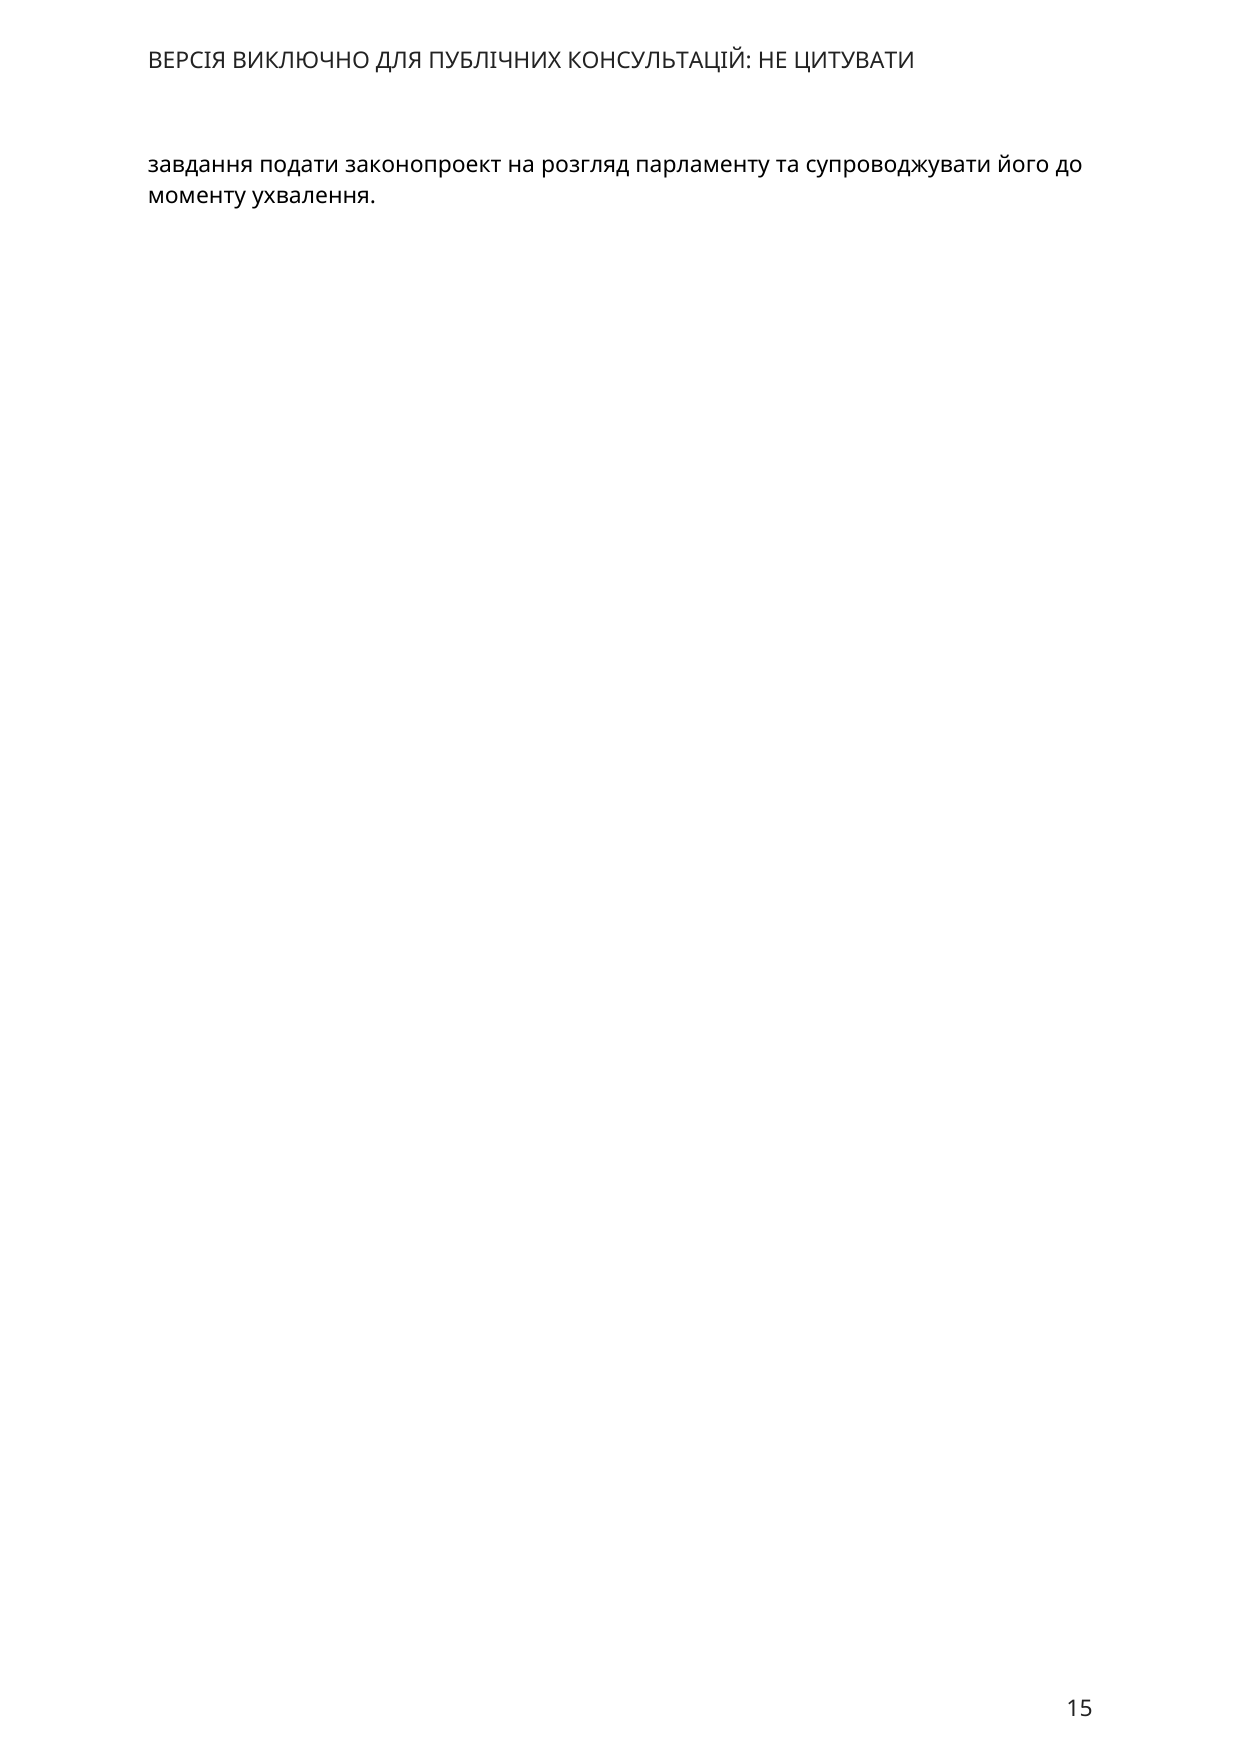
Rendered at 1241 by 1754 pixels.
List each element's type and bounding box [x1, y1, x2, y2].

text [148, 148, 1093, 210]
